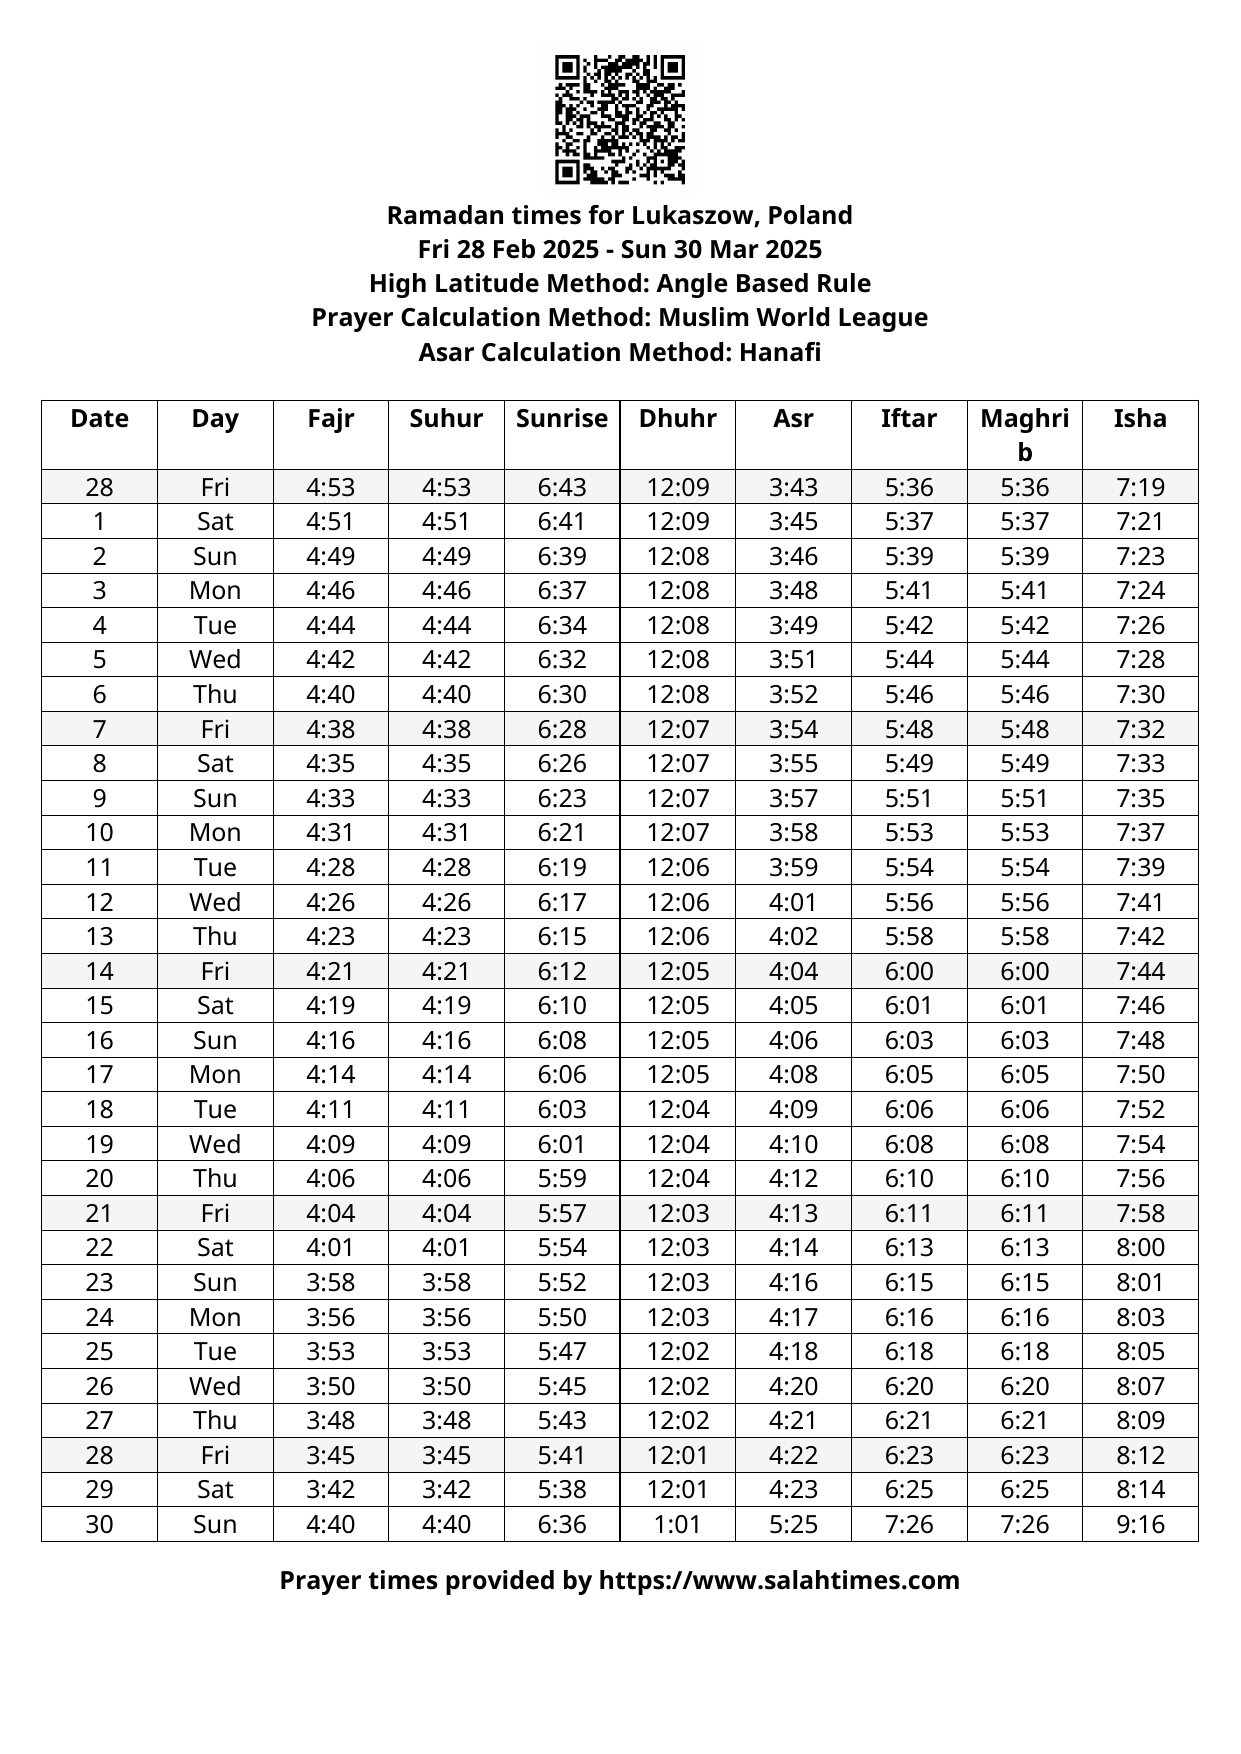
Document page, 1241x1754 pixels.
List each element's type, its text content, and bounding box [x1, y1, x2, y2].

table_cell Sat [158, 746, 273, 780]
table_cell 4:02 [736, 919, 851, 953]
table_cell 8:09 [1083, 1404, 1198, 1437]
table_cell 4:53 [274, 470, 388, 503]
table_cell 12:06 [621, 919, 735, 953]
table_cell 7:58 [1083, 1196, 1198, 1229]
table_cell 5:53 [968, 816, 1082, 849]
table_cell 6:12 [505, 954, 619, 987]
table_cell 12:05 [621, 954, 735, 987]
table_cell 8:03 [1083, 1300, 1198, 1333]
table_cell 3:56 [389, 1300, 504, 1333]
table_cell 12:07 [621, 781, 735, 814]
text Fri 28 Feb 2025 - Sun 30 Mar 2025 [42, 232, 1198, 266]
table_header Maghrib [968, 401, 1082, 469]
table_cell 6:19 [505, 850, 619, 884]
table_cell 4:53 [389, 470, 504, 503]
table_cell 3:50 [274, 1369, 388, 1402]
table_cell 4:42 [389, 643, 504, 676]
table_cell 11 [42, 850, 157, 884]
table_cell 6:30 [505, 677, 619, 711]
text High Latitude Method: Angle Based Rule [42, 266, 1198, 300]
table_cell 7:28 [1083, 643, 1198, 676]
table_cell 6:23 [852, 1438, 967, 1472]
table_cell Mon [158, 1300, 273, 1333]
table_cell 12:09 [621, 504, 735, 538]
table_cell 4:01 [274, 1231, 388, 1264]
table_cell 7:37 [1083, 816, 1198, 849]
table_cell 5:41 [852, 574, 967, 607]
table_cell 5:54 [968, 850, 1082, 884]
table_cell Wed [158, 1127, 273, 1160]
table_cell 12:03 [621, 1196, 735, 1229]
table_cell 4 [42, 608, 157, 642]
table_cell 4:09 [274, 1127, 388, 1160]
table_header Day [158, 401, 273, 469]
table_cell 4:13 [736, 1196, 851, 1229]
table_cell 5:36 [968, 470, 1082, 503]
table_cell 7:42 [1083, 919, 1198, 953]
table_cell 5:42 [968, 608, 1082, 642]
table_cell 7:56 [1083, 1161, 1198, 1195]
table_cell 8:12 [1083, 1438, 1198, 1472]
table_cell 6:08 [968, 1127, 1082, 1160]
text Asar Calculation Method: Hanafi [42, 334, 1198, 368]
table_cell 28 [42, 1438, 157, 1472]
table_cell 4:49 [389, 539, 504, 572]
table_cell 6:18 [852, 1334, 967, 1368]
table_cell 12:08 [621, 608, 735, 642]
table_cell Sat [158, 989, 273, 1022]
table_cell 4:40 [274, 1507, 388, 1541]
table_cell 17 [42, 1058, 157, 1091]
table_cell Thu [158, 1404, 273, 1437]
table_cell 6:18 [968, 1334, 1082, 1368]
table_cell Fri [158, 1196, 273, 1229]
table_cell 7:52 [1083, 1092, 1198, 1126]
table_cell 12 [42, 885, 157, 918]
table_cell 4:16 [274, 1023, 388, 1057]
table_cell 7:23 [1083, 539, 1198, 572]
table_cell Tue [158, 1334, 273, 1368]
table_cell 3:55 [736, 746, 851, 780]
table_cell 4:16 [389, 1023, 504, 1057]
table_cell Thu [158, 919, 273, 953]
table_cell 7:26 [968, 1507, 1082, 1541]
table_cell 12:07 [621, 712, 735, 745]
table_cell 6:28 [505, 712, 619, 745]
table_header Isha [1083, 401, 1198, 469]
table_cell 7:50 [1083, 1058, 1198, 1091]
table_cell 28 [42, 470, 157, 503]
table_cell 7:26 [1083, 608, 1198, 642]
table_cell 4:22 [736, 1438, 851, 1472]
table_cell 5:37 [968, 504, 1082, 538]
table_cell 4:51 [389, 504, 504, 538]
table_cell 6:16 [968, 1300, 1082, 1333]
table_cell 4:28 [274, 850, 388, 884]
table_cell 12:08 [621, 677, 735, 711]
table_cell 5:50 [505, 1300, 619, 1333]
table_cell 3:51 [736, 643, 851, 676]
table_cell 6:15 [852, 1265, 967, 1299]
table_header Fajr [274, 401, 388, 469]
table_cell Tue [158, 608, 273, 642]
table_cell 7:21 [1083, 504, 1198, 538]
table_cell 3:58 [736, 816, 851, 849]
table_cell Mon [158, 574, 273, 607]
table_cell 6:43 [505, 470, 619, 503]
table_cell 7:46 [1083, 989, 1198, 1022]
table_header Iftar [852, 401, 967, 469]
table_cell 6:36 [505, 1507, 619, 1541]
table_cell 5:59 [505, 1161, 619, 1195]
table_cell 4:42 [274, 643, 388, 676]
table_cell 5:53 [852, 816, 967, 849]
table_cell 4:46 [274, 574, 388, 607]
table_cell 12:02 [621, 1369, 735, 1402]
table_cell 20 [42, 1161, 157, 1195]
table_cell 4:44 [274, 608, 388, 642]
table_cell 5 [42, 643, 157, 676]
table_cell Fri [158, 470, 273, 503]
table_cell 5:47 [505, 1334, 619, 1368]
table_cell 5:39 [968, 539, 1082, 572]
table_cell 4:06 [736, 1023, 851, 1057]
table_cell 7:19 [1083, 470, 1198, 503]
table_cell 9:16 [1083, 1507, 1198, 1541]
text Prayer Calculation Method: Muslim World League [42, 300, 1198, 334]
table_cell 4:21 [389, 954, 504, 987]
table_cell 5:52 [505, 1265, 619, 1299]
table_cell 4:19 [389, 989, 504, 1022]
table_cell 7:48 [1083, 1023, 1198, 1057]
table_cell 5:58 [968, 919, 1082, 953]
table_cell 6:21 [852, 1404, 967, 1437]
table_cell 3:54 [736, 712, 851, 745]
table_cell 12:04 [621, 1092, 735, 1126]
table_cell 29 [42, 1473, 157, 1506]
table_cell 12:05 [621, 989, 735, 1022]
table_cell 6:41 [505, 504, 619, 538]
table_cell 7:44 [1083, 954, 1198, 987]
table_cell 5:41 [505, 1438, 619, 1472]
table_cell 3:43 [736, 470, 851, 503]
text Ramadan times for Lukaszow, Poland [42, 198, 1198, 232]
table_cell Fri [158, 712, 273, 745]
table_cell 4:31 [274, 816, 388, 849]
table_cell 6:25 [852, 1473, 967, 1506]
table_cell 30 [42, 1507, 157, 1541]
table_cell Sat [158, 504, 273, 538]
table_cell 9 [42, 781, 157, 814]
table_cell 6:06 [505, 1058, 619, 1091]
table_header Suhur [389, 401, 504, 469]
table_cell 10 [42, 816, 157, 849]
table_cell 12:05 [621, 1023, 735, 1057]
table_cell 3:58 [274, 1265, 388, 1299]
table_cell 4:38 [389, 712, 504, 745]
table_cell 6:06 [968, 1092, 1082, 1126]
table_cell 4:11 [389, 1092, 504, 1126]
table_cell 6:08 [852, 1127, 967, 1160]
table_cell 14 [42, 954, 157, 987]
table_cell 4:09 [389, 1127, 504, 1160]
table_cell 22 [42, 1231, 157, 1264]
table_cell 4:18 [736, 1334, 851, 1368]
table_cell 6:01 [852, 989, 967, 1022]
table_cell 12:05 [621, 1058, 735, 1091]
table_cell 6:32 [505, 643, 619, 676]
picture [542, 41, 699, 198]
table_cell Wed [158, 643, 273, 676]
table_cell 3:48 [389, 1404, 504, 1437]
table_cell 4:26 [389, 885, 504, 918]
table_cell 19 [42, 1127, 157, 1160]
table_cell 7:30 [1083, 677, 1198, 711]
text Prayer times provided by https://www.salahtimes.com [42, 1563, 1198, 1597]
table_cell 3:53 [389, 1334, 504, 1368]
table_cell 5:51 [852, 781, 967, 814]
table_cell 3:42 [389, 1473, 504, 1506]
table_cell 7:54 [1083, 1127, 1198, 1160]
table_cell Sat [158, 1231, 273, 1264]
table_cell 12:03 [621, 1231, 735, 1264]
table_cell 7:26 [852, 1507, 967, 1541]
table_cell 4:04 [389, 1196, 504, 1229]
table_cell 3:58 [389, 1265, 504, 1299]
table_cell 3:45 [274, 1438, 388, 1472]
table_cell 8 [42, 746, 157, 780]
table_cell 25 [42, 1334, 157, 1368]
table_cell Sat [158, 1473, 273, 1506]
table_cell 7:32 [1083, 712, 1198, 745]
table_cell 4:38 [274, 712, 388, 745]
table_cell 8:05 [1083, 1334, 1198, 1368]
table_cell 8:01 [1083, 1265, 1198, 1299]
table_cell 6:13 [852, 1231, 967, 1264]
table_cell 5:58 [852, 919, 967, 953]
table_cell 2 [42, 539, 157, 572]
table_cell 7:41 [1083, 885, 1198, 918]
table_cell 6:05 [968, 1058, 1082, 1091]
table_cell 6:15 [968, 1265, 1082, 1299]
table_cell 4:35 [274, 746, 388, 780]
table_cell 4:40 [389, 1507, 504, 1541]
table_cell Fri [158, 954, 273, 987]
table_cell 4:33 [389, 781, 504, 814]
table_cell 12:03 [621, 1300, 735, 1333]
table_cell 3:45 [736, 504, 851, 538]
table_cell 4:05 [736, 989, 851, 1022]
table_cell 6 [42, 677, 157, 711]
table_cell 4:21 [736, 1404, 851, 1437]
table_cell 6:39 [505, 539, 619, 572]
table_cell 4:10 [736, 1127, 851, 1160]
table_cell 4:16 [736, 1265, 851, 1299]
table_cell 12:07 [621, 816, 735, 849]
table_cell Mon [158, 1058, 273, 1091]
table_cell Mon [158, 816, 273, 849]
table_cell 5:41 [968, 574, 1082, 607]
table_cell 5:39 [852, 539, 967, 572]
table_cell 5:56 [968, 885, 1082, 918]
table_cell 26 [42, 1369, 157, 1402]
table_cell 12:01 [621, 1438, 735, 1472]
table_cell 12:06 [621, 885, 735, 918]
table_cell 4:06 [389, 1161, 504, 1195]
table_cell 12:09 [621, 470, 735, 503]
table_cell Sun [158, 539, 273, 572]
table_cell 12:02 [621, 1404, 735, 1437]
table_cell 18 [42, 1092, 157, 1126]
table_cell 3:42 [274, 1473, 388, 1506]
table_cell 4:20 [736, 1369, 851, 1402]
table_cell 5:36 [852, 470, 967, 503]
table_cell 21 [42, 1196, 157, 1229]
table_cell 3:46 [736, 539, 851, 572]
table_cell 3:56 [274, 1300, 388, 1333]
table_cell 6:25 [968, 1473, 1082, 1506]
table_cell 8:07 [1083, 1369, 1198, 1402]
table_cell 6:08 [505, 1023, 619, 1057]
table_cell 5:45 [505, 1369, 619, 1402]
table_cell 24 [42, 1300, 157, 1333]
table_cell 13 [42, 919, 157, 953]
table_cell 3:50 [389, 1369, 504, 1402]
table_cell 4:23 [736, 1473, 851, 1506]
table_cell 15 [42, 989, 157, 1022]
table_cell 12:08 [621, 574, 735, 607]
table_cell 6:05 [852, 1058, 967, 1091]
table_cell 4:21 [274, 954, 388, 987]
table_cell 12:04 [621, 1127, 735, 1160]
table_cell 5:48 [852, 712, 967, 745]
table_cell 5:49 [968, 746, 1082, 780]
table_cell Wed [158, 1369, 273, 1402]
table_cell Sun [158, 1507, 273, 1541]
table_cell 4:01 [736, 885, 851, 918]
table_cell 4:06 [274, 1161, 388, 1195]
table_cell 5:51 [968, 781, 1082, 814]
table_cell 5:49 [852, 746, 967, 780]
table_cell 3:59 [736, 850, 851, 884]
table_cell 3:48 [274, 1404, 388, 1437]
table_cell 6:01 [505, 1127, 619, 1160]
table_cell 7:24 [1083, 574, 1198, 607]
table_cell 5:38 [505, 1473, 619, 1506]
table_cell Fri [158, 1438, 273, 1472]
table_cell 6:15 [505, 919, 619, 953]
table_cell 3:53 [274, 1334, 388, 1368]
table_cell 4:44 [389, 608, 504, 642]
table_cell Thu [158, 677, 273, 711]
table_cell 4:14 [389, 1058, 504, 1091]
table_cell 12:04 [621, 1161, 735, 1195]
table_cell 12:06 [621, 850, 735, 884]
table_cell 4:04 [736, 954, 851, 987]
table_cell 6:00 [968, 954, 1082, 987]
table_cell 6:11 [852, 1196, 967, 1229]
table_cell Tue [158, 850, 273, 884]
table_cell 4:01 [389, 1231, 504, 1264]
table_cell 23 [42, 1265, 157, 1299]
table_cell 6:21 [968, 1404, 1082, 1437]
table_cell 4:31 [389, 816, 504, 849]
table_cell 4:04 [274, 1196, 388, 1229]
table_cell 4:19 [274, 989, 388, 1022]
table_cell 4:23 [274, 919, 388, 953]
table_cell 5:57 [505, 1196, 619, 1229]
table_cell 6:21 [505, 816, 619, 849]
table_cell 6:13 [968, 1231, 1082, 1264]
table_cell 7:39 [1083, 850, 1198, 884]
table_cell 4:26 [274, 885, 388, 918]
table_cell 6:00 [852, 954, 967, 987]
table_cell 6:17 [505, 885, 619, 918]
table_cell 4:40 [274, 677, 388, 711]
table_cell 12:03 [621, 1265, 735, 1299]
table_cell 5:46 [968, 677, 1082, 711]
table_cell 7:33 [1083, 746, 1198, 780]
table_cell 6:10 [505, 989, 619, 1022]
table_cell 8:00 [1083, 1231, 1198, 1264]
table_cell 6:16 [852, 1300, 967, 1333]
table_header Dhuhr [621, 401, 735, 469]
table_cell 6:23 [505, 781, 619, 814]
table_cell 4:23 [389, 919, 504, 953]
table_cell 5:54 [505, 1231, 619, 1264]
table_cell 12:02 [621, 1334, 735, 1368]
table_cell 5:25 [736, 1507, 851, 1541]
table_cell Sun [158, 781, 273, 814]
table_cell 3:57 [736, 781, 851, 814]
table_cell 12:01 [621, 1473, 735, 1506]
table_cell 6:11 [968, 1196, 1082, 1229]
table_cell 3:48 [736, 574, 851, 607]
table_cell 4:49 [274, 539, 388, 572]
table_cell 4:12 [736, 1161, 851, 1195]
table_cell 3:49 [736, 608, 851, 642]
table_cell 5:56 [852, 885, 967, 918]
table_cell 7:35 [1083, 781, 1198, 814]
table_cell 4:08 [736, 1058, 851, 1091]
table_cell 4:14 [736, 1231, 851, 1264]
table_cell 8:14 [1083, 1473, 1198, 1506]
table_cell 12:07 [621, 746, 735, 780]
table_cell 12:08 [621, 539, 735, 572]
table_cell 5:44 [852, 643, 967, 676]
table_cell 5:43 [505, 1404, 619, 1437]
table_cell 4:46 [389, 574, 504, 607]
table_cell 6:37 [505, 574, 619, 607]
table_header Sunrise [505, 401, 619, 469]
table_cell Sun [158, 1023, 273, 1057]
table_cell 3:45 [389, 1438, 504, 1472]
table_cell 16 [42, 1023, 157, 1057]
table_cell 5:46 [852, 677, 967, 711]
table_cell 6:23 [968, 1438, 1082, 1472]
table_cell 6:20 [852, 1369, 967, 1402]
table_cell 6:10 [968, 1161, 1082, 1195]
table_cell 6:20 [968, 1369, 1082, 1402]
table_cell 6:26 [505, 746, 619, 780]
table_cell 6:34 [505, 608, 619, 642]
table_cell 5:42 [852, 608, 967, 642]
table_cell 3:52 [736, 677, 851, 711]
table_cell 1:01 [621, 1507, 735, 1541]
table_cell 4:09 [736, 1092, 851, 1126]
table_cell 6:01 [968, 989, 1082, 1022]
table_cell 4:33 [274, 781, 388, 814]
table_cell 4:11 [274, 1092, 388, 1126]
table_cell 5:48 [968, 712, 1082, 745]
table_cell 27 [42, 1404, 157, 1437]
table_cell Thu [158, 1161, 273, 1195]
table_cell 6:03 [968, 1023, 1082, 1057]
table_cell 12:08 [621, 643, 735, 676]
table_cell 3 [42, 574, 157, 607]
table_cell 4:28 [389, 850, 504, 884]
table_cell 1 [42, 504, 157, 538]
table_cell Sun [158, 1265, 273, 1299]
table_header Asr [736, 401, 851, 469]
table_cell 4:17 [736, 1300, 851, 1333]
table_cell 5:37 [852, 504, 967, 538]
table_cell 6:10 [852, 1161, 967, 1195]
table_cell 6:06 [852, 1092, 967, 1126]
table_cell 5:54 [852, 850, 967, 884]
table_cell 5:44 [968, 643, 1082, 676]
table_cell Wed [158, 885, 273, 918]
table_cell 6:03 [505, 1092, 619, 1126]
table_header Date [42, 401, 157, 469]
table_cell 4:35 [389, 746, 504, 780]
table_cell 6:03 [852, 1023, 967, 1057]
table_cell Tue [158, 1092, 273, 1126]
table_cell 4:40 [389, 677, 504, 711]
table_cell 4:14 [274, 1058, 388, 1091]
table_cell 4:51 [274, 504, 388, 538]
table_cell 7 [42, 712, 157, 745]
